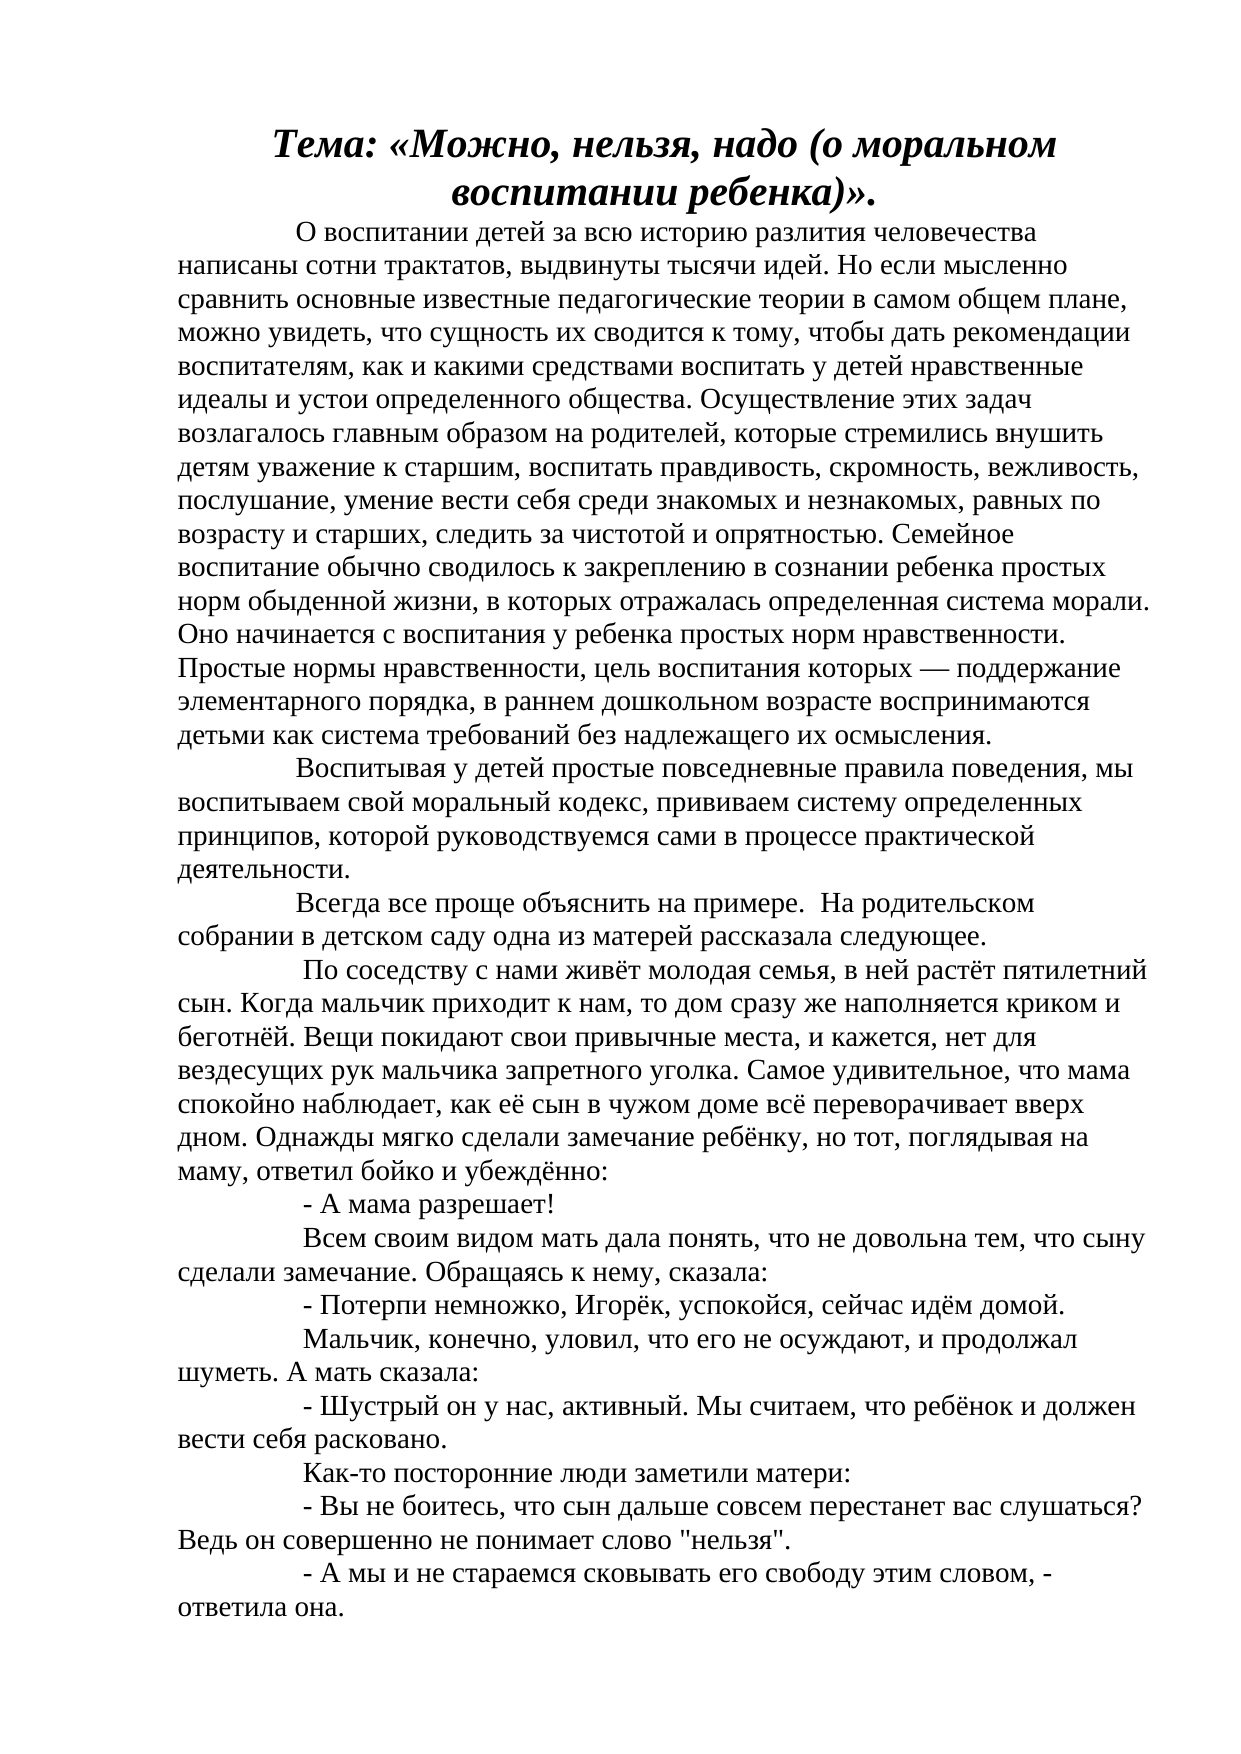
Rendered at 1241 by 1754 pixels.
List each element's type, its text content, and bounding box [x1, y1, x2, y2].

text - А мы и не стараемся сковывать его свободу этим словом, - ответила она. [177, 1556, 1152, 1623]
text - Вы не боитесь, что сын дальше совсем перестанет вас слушаться? Ведь он совершенно не понимает слово "нельзя". [177, 1488, 1152, 1556]
text Мальчик, конечно, уловил, что его не осуждают, и продолжал шуметь. А мать сказала: [177, 1321, 1152, 1388]
text Всегда все проще объяснить на примере. На родительском собрании в детском саду одна из матерей рассказала следующее. [177, 885, 1152, 952]
text Тема: «Можно, нельзя, надо (о моральном воспитании ребенка)». [177, 118, 1152, 214]
text Как-то посторонние люди заметили матери: [177, 1455, 1152, 1488]
text - А мама разрешает! [177, 1187, 1152, 1220]
text О воспитании детей за всю историю разлития человечества написаны сотни трактатов, выдвинуты тысячи идей. Но если мысленно сравнить основные известные педагогические теории в самом общем плане, можно увидеть, что сущность их сводится к тому, чтобы дать рекомендации воспитателям, как и какими средствами воспитать у детей нравственные идеалы и устои определенного общества. Осуществление этих задач возлагалось главным образом на родителей, которые стремились внушить детям уважение к старшим, воспитать правдивость, скромность, вежливость, послушание, умение вести себя среди знакомых и незнакомых, равных по возрасту и старших, следить за чистотой и опрятностью. Семейное воспитание обычно сводилось к закреплению в сознании ребенка простых норм обыденной жизни, в которых отражалась определенная система морали. Оно начинается с воспитания у ребенка простых норм нравственности. Простые нормы нравственности, цель воспитания которых — поддержание элементарного порядка, в раннем дошкольном возрасте воспринимаются детьми как система требований без надлежащего их осмысления. [177, 214, 1152, 751]
text Всем своим видом мать дала понять, что не довольна тем, что сыну сделали замечание. Обращаясь к нему, сказала: [177, 1220, 1152, 1287]
text Воспитывая у детей простые повседневные правила поведения, мы воспитываем свой моральный кодекс, прививаем систему определенных принципов, которой руководствуемся сами в процессе практической деятельности. [177, 751, 1152, 885]
text - Шустрый он у нас, активный. Мы считаем, что ребёнок и должен вести себя расковано. [177, 1388, 1152, 1455]
text - Потерпи немножко, Игорёк, успокойся, сейчас идём домой. [177, 1287, 1152, 1321]
text По соседству с нами живёт молодая семья, в ней растёт пятилетний сын. Когда мальчик приходит к нам, то дом сразу же наполняется криком и беготнёй. Вещи покидают свои привычные места, и кажется, нет для вездесущих рук мальчика запретного уголка. Самое удивительное, что мама спокойно наблюдает, как её сын в чужом доме всё переворачивает вверх дном. Однажды мягко сделали замечание ребёнку, но тот, поглядывая на маму, ответил бойко и убеждённо: [177, 952, 1152, 1187]
